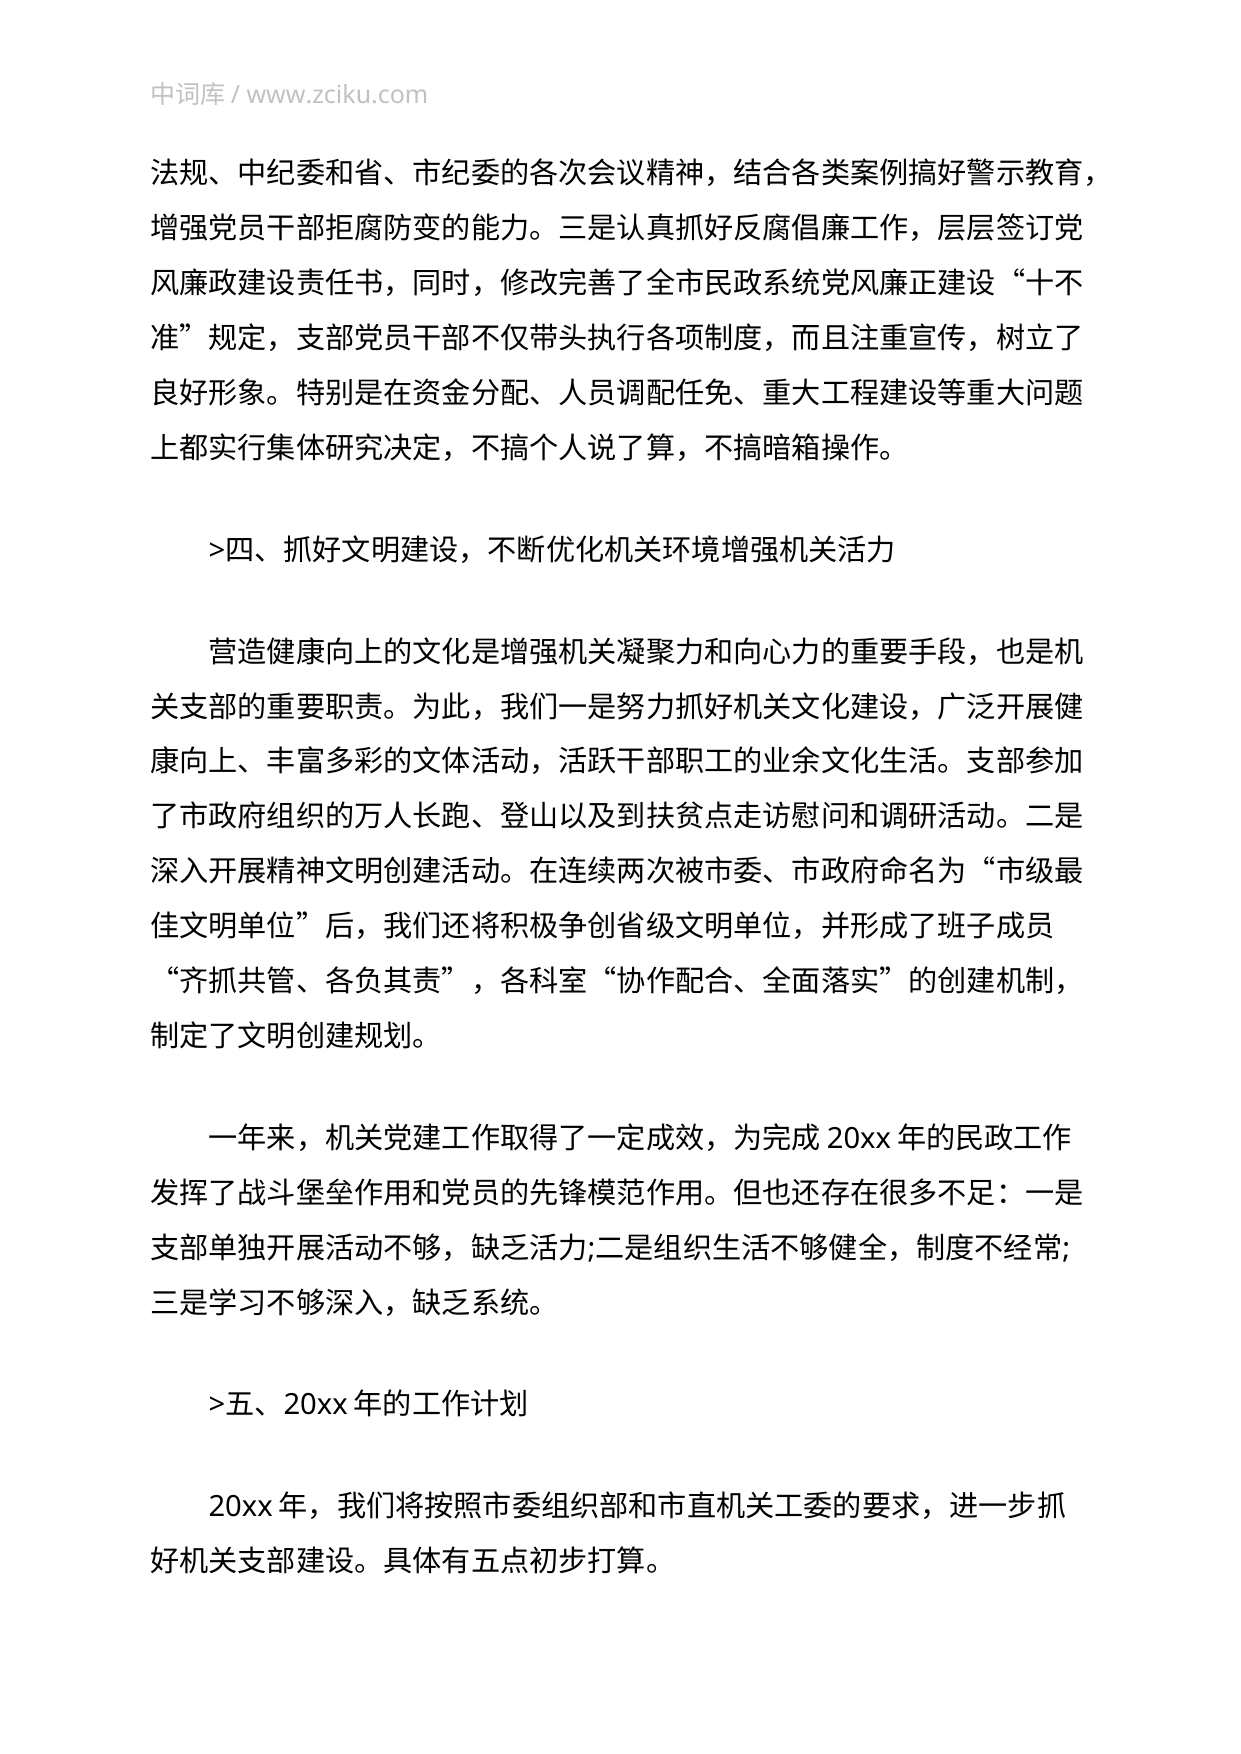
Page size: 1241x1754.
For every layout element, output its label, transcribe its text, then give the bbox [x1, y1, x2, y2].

text 20xx年，我们将按照市委组织部和市直机关工委的要求，进一步抓好机关支部建设。具体有五点初步打算。 [150, 1483, 1090, 1580]
text >四、抓好文明建设，不断优化机关环境增强机关活力 [150, 526, 1090, 569]
text >五、20xx年的工作计划 [150, 1381, 1090, 1423]
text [150, 150, 1090, 467]
text 一年来，机关党建工作取得了一定成效，为完成20xx年的民政工作发挥了战斗堡垒作用和党员的先锋模范作用。但也还存在很多不足：一是支部单独开展活动不够，缺乏活力;二是组织生活不够健全，制度不经常;三是学习不够深入，缺乏系统。 [150, 1114, 1090, 1321]
text 营造健康向上的文化是增强机关凝聚力和向心力的重要手段，也是机关支部的重要职责。为此，我们一是努力抓好机关文化建设，广泛开展健康向上、丰富多彩的文体活动，活跃干部职工的业余文化生活。支部参加了市政府组织的万人长跑、登山以及到扶贫点走访慰问和调研活动。二是深入开展精神文明创建活动。在连续两次被市委、市政府命名为“市级最佳文明单位”后，我们还将积极争创省级文明单位，并形成了班子成员“齐抓共管、各负其责”，各科室“协作配合、全面落实”的创建机制，制定了文明创建规划。 [150, 628, 1090, 1055]
